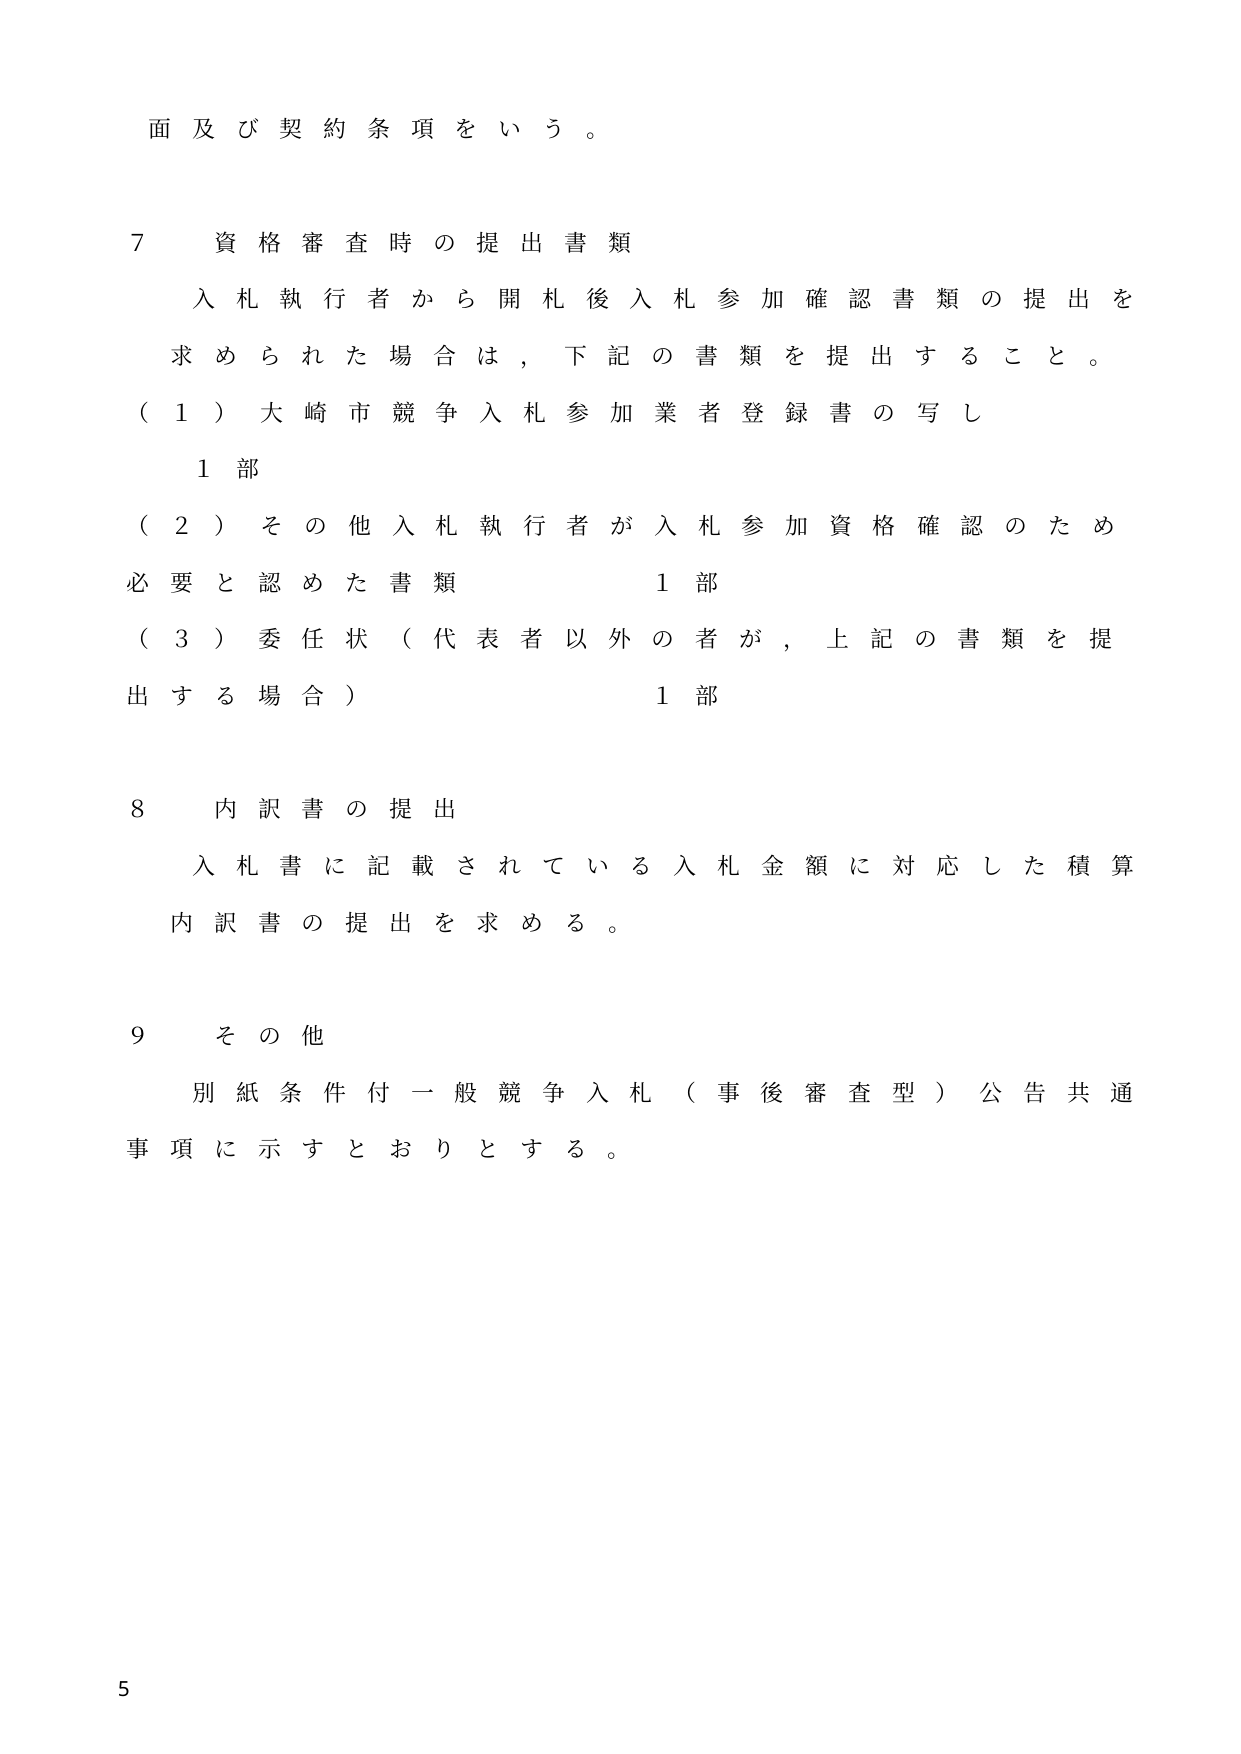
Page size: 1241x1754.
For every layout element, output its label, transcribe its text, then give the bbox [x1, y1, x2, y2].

text （２）その他入札執行者が入札参加資格確認のため必要と認めた書類 １部 [127, 496, 1155, 609]
text 別紙条件付一般競争入札（事後審査型）公告共通事項に示すとおりとする。 [127, 1063, 1155, 1176]
text （３）委任状（代表者以外の者が，上記の書類を提出する場合） １部 [127, 609, 1155, 723]
text ８ 内訳書の提出 [127, 779, 1155, 836]
text 入札書に記載されている入札金額に対応した積算内訳書の提出を求める。 [151, 836, 1155, 949]
text 入札執行者から開札後入札参加確認書類の提出を求められた場合は，下記の書類を提出すること。 [149, 269, 1155, 383]
text ７ 資格審査時の提出書類 [127, 213, 1155, 269]
text （１）大崎市競争入札参加業者登録書の写し １部 [127, 383, 1155, 496]
text ９ その他 [127, 1006, 1155, 1063]
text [138, 99, 1155, 156]
